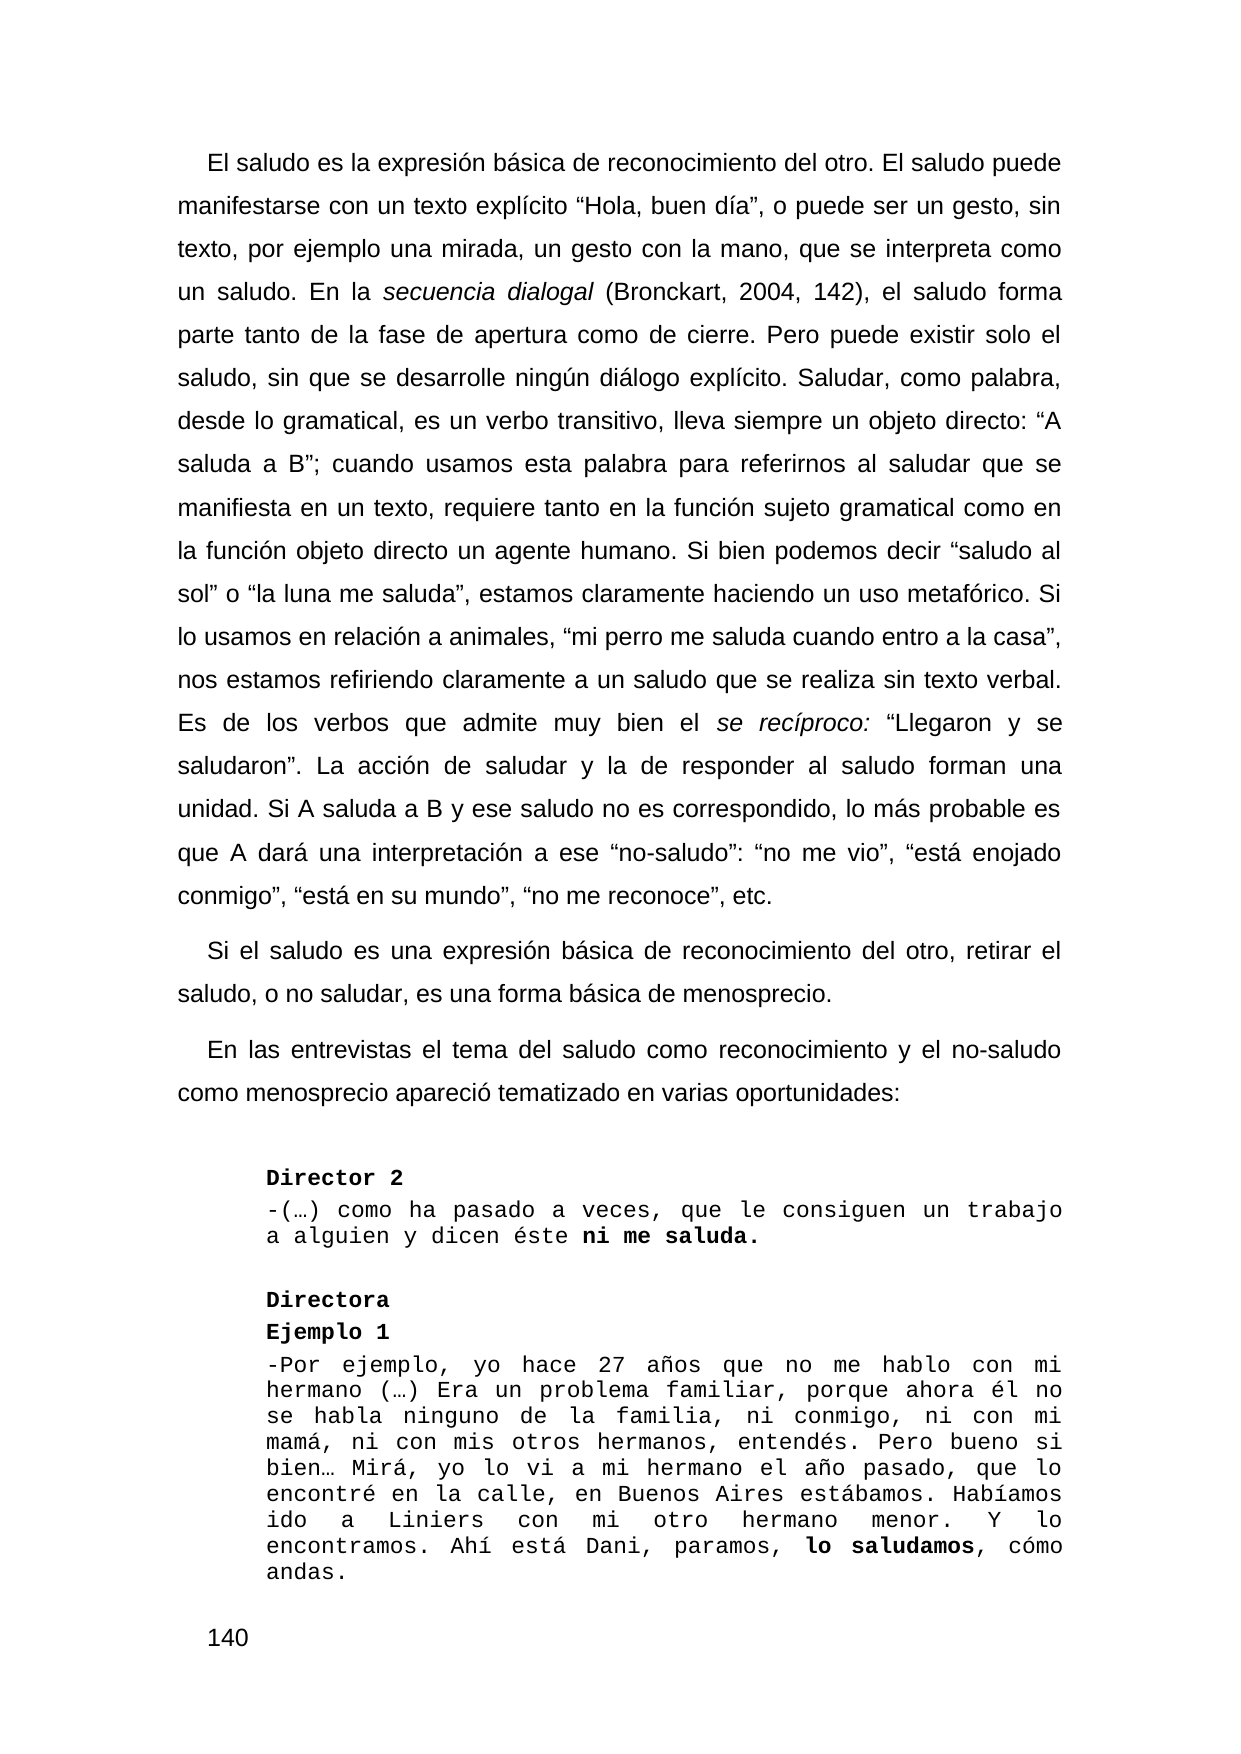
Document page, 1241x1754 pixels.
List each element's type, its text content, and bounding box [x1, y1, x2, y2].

text Ejemplo 1 [266, 1321, 1063, 1347]
text Directora [266, 1288, 1063, 1314]
text Director 2 [266, 1166, 1063, 1192]
text En las entrevistas el tema del saludo como reconocimiento y el no-saludo como menosprecio apareció tematizado en varias oportunidades: [177, 1035, 1063, 1107]
text Si el saludo es una expresión básica de reconocimiento del otro, retirar el saludo, o no saludar, es una forma básica de menosprecio. [177, 936, 1063, 1008]
text -(…) como ha pasado a veces, que le consiguen un trabajo a alguien y dicen éste ni me saluda. [266, 1198, 1063, 1250]
text -Por ejemplo, yo hace 27 años que no me hablo con mi hermano (…) Era un problema familiar, porque ahora él no se habla ninguno de la familia, ni conmigo, ni con mi mamá, ni con mis otros hermanos, entendés. Pero bueno si bien… Mirá, yo lo vi a mi hermano el año pasado, que lo encontré en la calle, en Buenos Aires estábamos. Habíamos ido a Liniers con mi otro hermano menor. Y lo encontramos. Ahí está Dani, paramos, lo saludamos, cómo andas. [266, 1353, 1063, 1586]
text El saludo es la expresión básica de reconocimiento del otro. El saludo puede manifestarse con un texto explícito “Hola, buen día”, o puede ser un gesto, sin texto, por ejemplo una mirada, un gesto con la mano, que se interpreta como un saludo. En la secuencia dialogal (Bronckart, 2004, 142), el saludo forma parte tanto de la fase de apertura como de cierre. Pero puede existir solo el saludo, sin que se desarrolle ningún diálogo explícito. Saludar, como palabra, desde lo gramatical, es un verbo transitivo, lleva siempre un objeto directo: “A saluda a B”; cuando usamos esta palabra para referirnos al saludar que se manifiesta en un texto, requiere tanto en la función sujeto gramatical como en la función objeto directo un agente humano. Si bien podemos decir “saludo al sol” o “la luna me saluda”, estamos claramente haciendo un uso metafórico. Si lo usamos en relación a animales, “mi perro me saluda cuando entro a la casa”, nos estamos refiriendo claramente a un saludo que se realiza sin texto verbal. Es de los verbos que admite muy bien el se recíproco: “Llegaron y se saludaron”. La acción de saludar y la de responder al saludo forman una unidad. Si A saluda a B y ese saludo no es correspondido, lo más probable es que A dará una interpretación a ese “no-saludo”: “no me vio”, “está enojado conmigo”, “está en su mundo”, “no me reconoce”, etc. [177, 148, 1063, 909]
